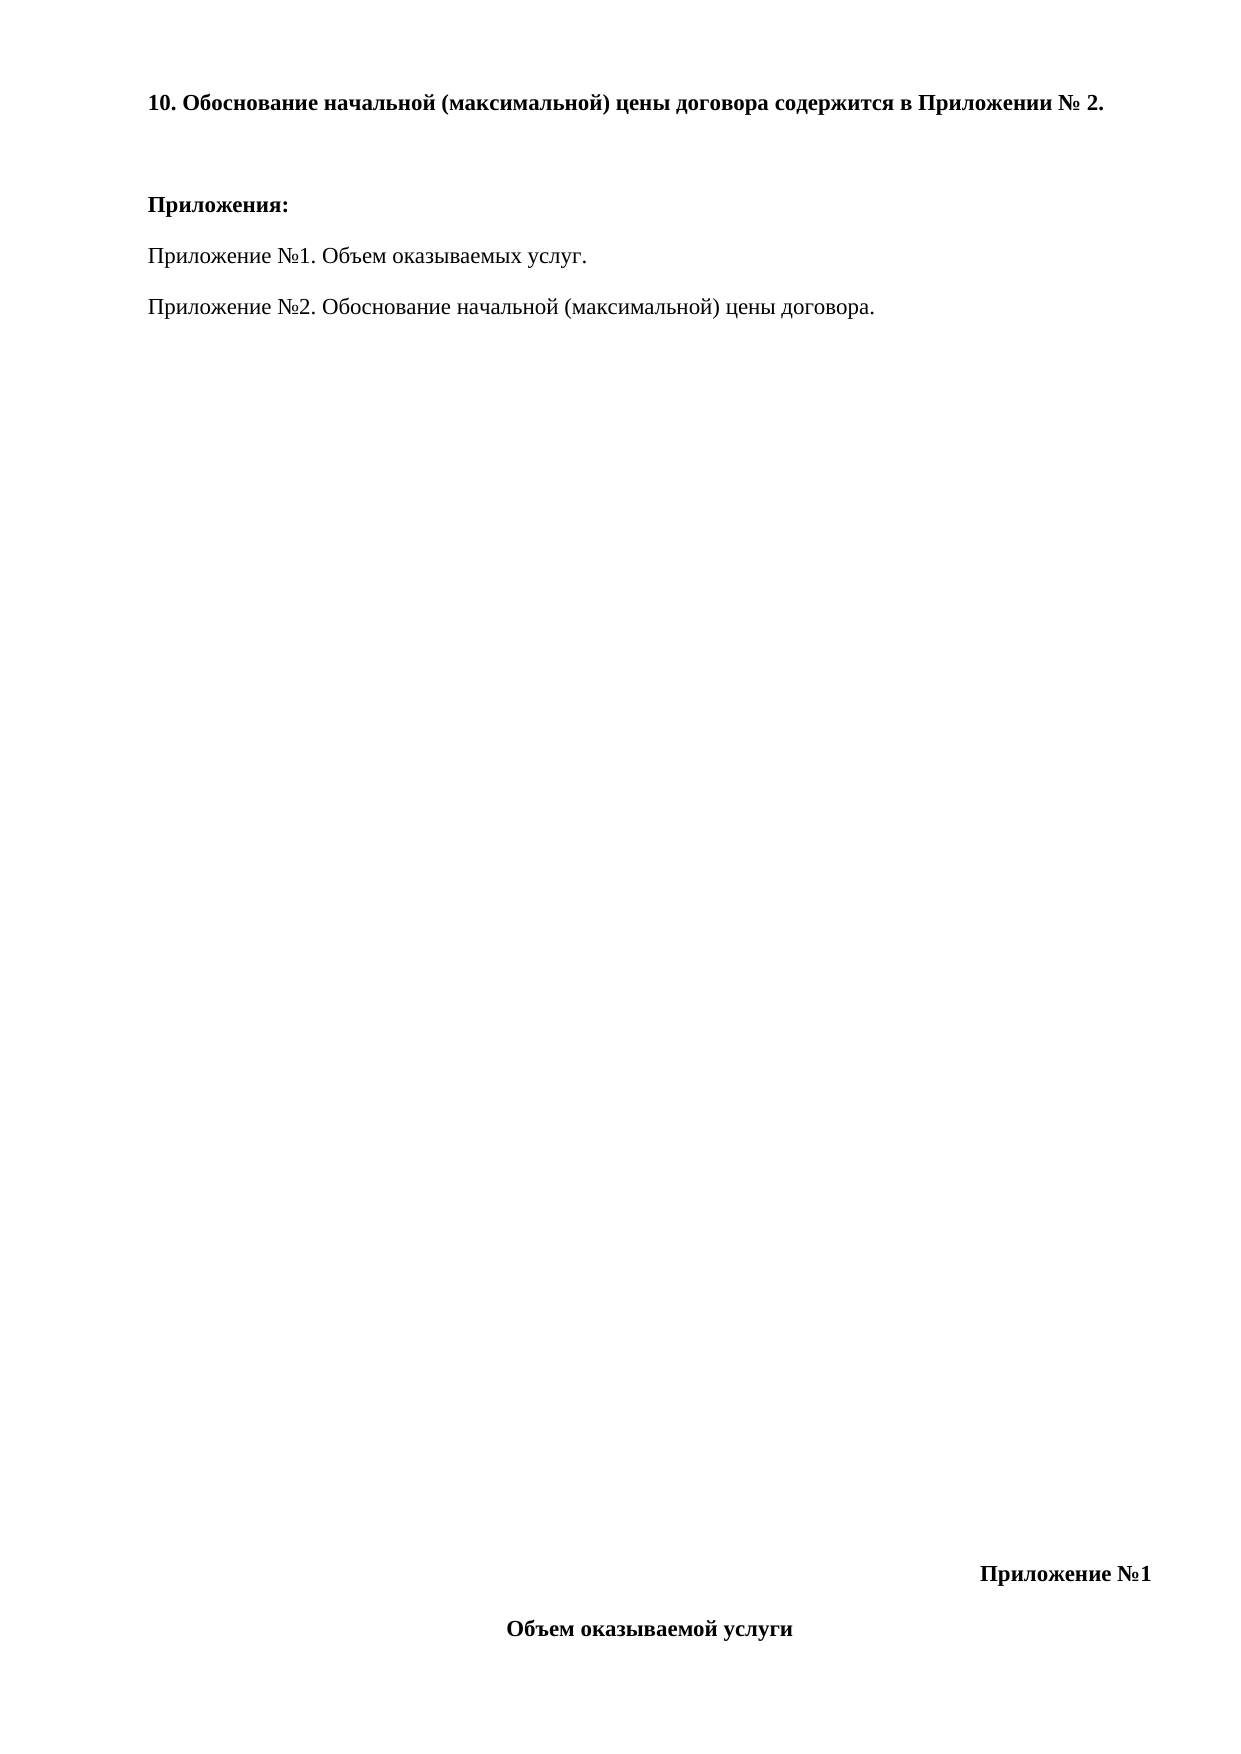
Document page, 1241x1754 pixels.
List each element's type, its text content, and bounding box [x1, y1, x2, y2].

text 10. Обоснование начальной (максимальной) цены договора содержится в Приложении № 2. [148, 89, 1152, 115]
text Приложение №1 [148, 1560, 1152, 1586]
text Приложения: [148, 191, 1152, 217]
text Приложение №1. Объем оказываемых услуг. [148, 242, 1151, 268]
text Объем оказываемой услуги [148, 1615, 1152, 1641]
text Приложение №2. Обоснование начальной (максимальной) цены договора. [148, 293, 1152, 319]
